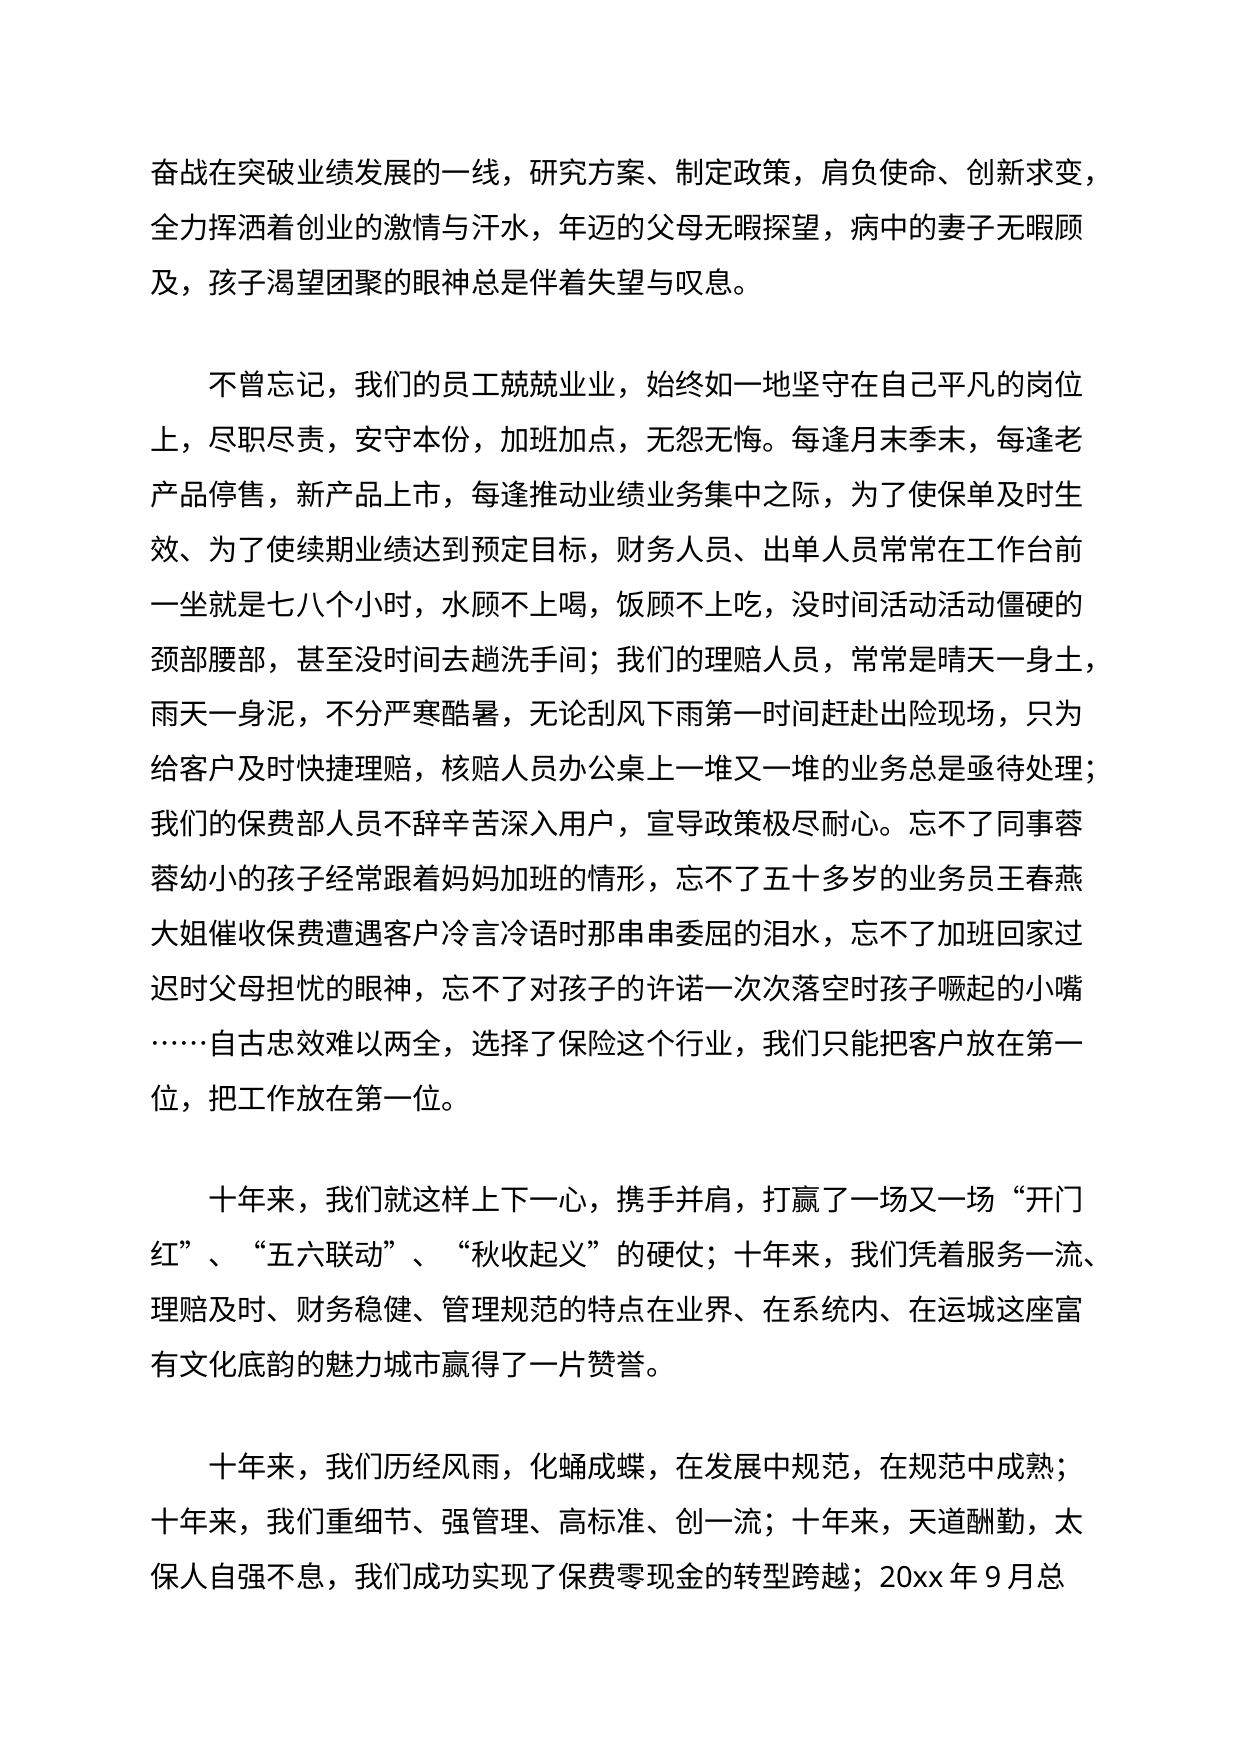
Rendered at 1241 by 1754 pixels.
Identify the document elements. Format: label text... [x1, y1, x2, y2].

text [150, 150, 1090, 302]
text 十年来，我们就这样上下一心，携手并肩，打赢了一场又一场“开门红”、“五六联动”、“秋收起义”的硬仗；十年来，我们凭着服务一流、理赔及时、财务稳健、管理规范的特点在业界、在系统内、在运城这座富有文化底韵的魅力城市赢得了一片赞誉。 [150, 1177, 1090, 1384]
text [150, 1443, 1090, 1596]
text 不曾忘记，我们的员工兢兢业业，始终如一地坚守在自己平凡的岗位上，尽职尽责，安守本份，加班加点，无怨无悔。每逢月末季末，每逢老产品停售，新产品上市，每逢推动业绩业务集中之际，为了使保单及时生效、为了使续期业绩达到预定目标，财务人员、出单人员常常在工作台前一坐就是七八个小时，水顾不上喝，饭顾不上吃，没时间活动活动僵硬的颈部腰部，甚至没时间去趟洗手间；我们的理赔人员，常常是晴天一身土，雨天一身泥，不分严寒酷暑，无论刮风下雨第一时间赶赴出险现场，只为给客户及时快捷理赔，核赔人员办公桌上一堆又一堆的业务总是亟待处理；我们的保费部人员不辞辛苦深入用户，宣导政策极尽耐心。忘不了同事蓉蓉幼小的孩子经常跟着妈妈加班的情形，忘不了五十多岁的业务员王春燕大姐催收保费遭遇客户冷言冷语时那串串委屈的泪水，忘不了加班回家过迟时父母担忧的眼神，忘不了对孩子的许诺一次次落空时孩子噘起的小嘴……自古忠效难以两全，选择了保险这个行业，我们只能把客户放在第一位，把工作放在第一位。 [150, 362, 1090, 1117]
